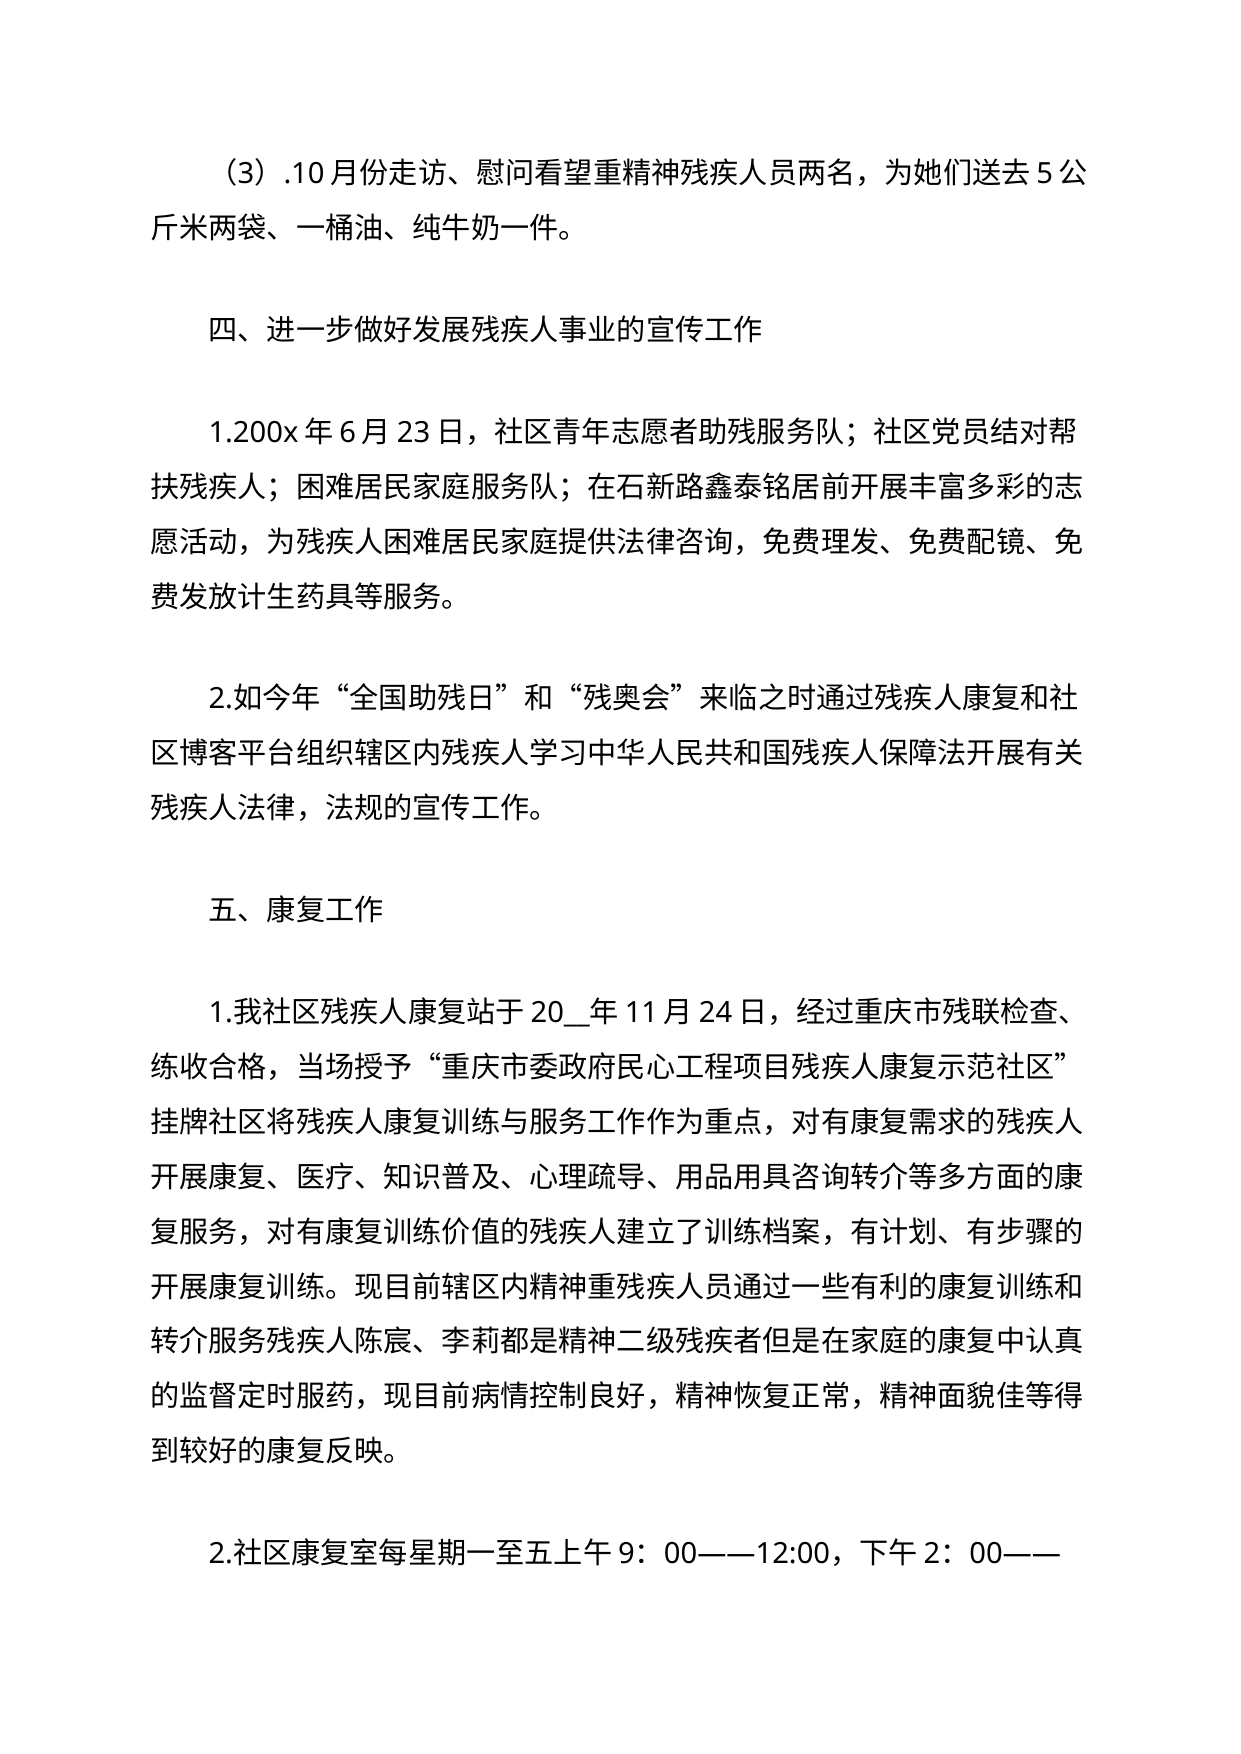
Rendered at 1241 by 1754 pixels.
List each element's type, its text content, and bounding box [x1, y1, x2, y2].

text 1.200x年6月23日，社区青年志愿者助残服务队；社区党员结对帮扶残疾人；困难居民家庭服务队；在石新路鑫泰铭居前开展丰富多彩的志愿活动，为残疾人困难居民家庭提供法律咨询，免费理发、免费配镜、免费发放计生药具等服务。 [150, 408, 1090, 616]
text （3）.10月份走访、慰问看望重精神残疾人员两名，为她们送去5公斤米两袋、一桶油、纯牛奶一件。 [150, 150, 1090, 247]
text 四、进一步做好发展残疾人事业的宣传工作 [150, 307, 1090, 349]
text 五、康复工作 [150, 887, 1090, 929]
text 1.我社区残疾人康复站于20__年11月24日，经过重庆市残联检查、练收合格，当场授予“重庆市委政府民心工程项目残疾人康复示范社区”挂牌社区将残疾人康复训练与服务工作作为重点，对有康复需求的残疾人开展康复、医疗、知识普及、心理疏导、用品用具咨询转介等多方面的康复服务，对有康复训练价值的残疾人建立了训练档案，有计划、有步骤的开展康复训练。现目前辖区内精神重残疾人员通过一些有利的康复训练和转介服务残疾人陈宸、李莉都是精神二级残疾者但是在家庭的康复中认真的监督定时服药，现目前病情控制良好，精神恢复正常，精神面貌佳等得到较好的康复反映。 [150, 988, 1090, 1470]
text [150, 1529, 1090, 1572]
text 2.如今年“全国助残日”和“残奥会”来临之时通过残疾人康复和社区博客平台组织辖区内残疾人学习中华人民共和国残疾人保障法开展有关残疾人法律，法规的宣传工作。 [150, 675, 1090, 827]
